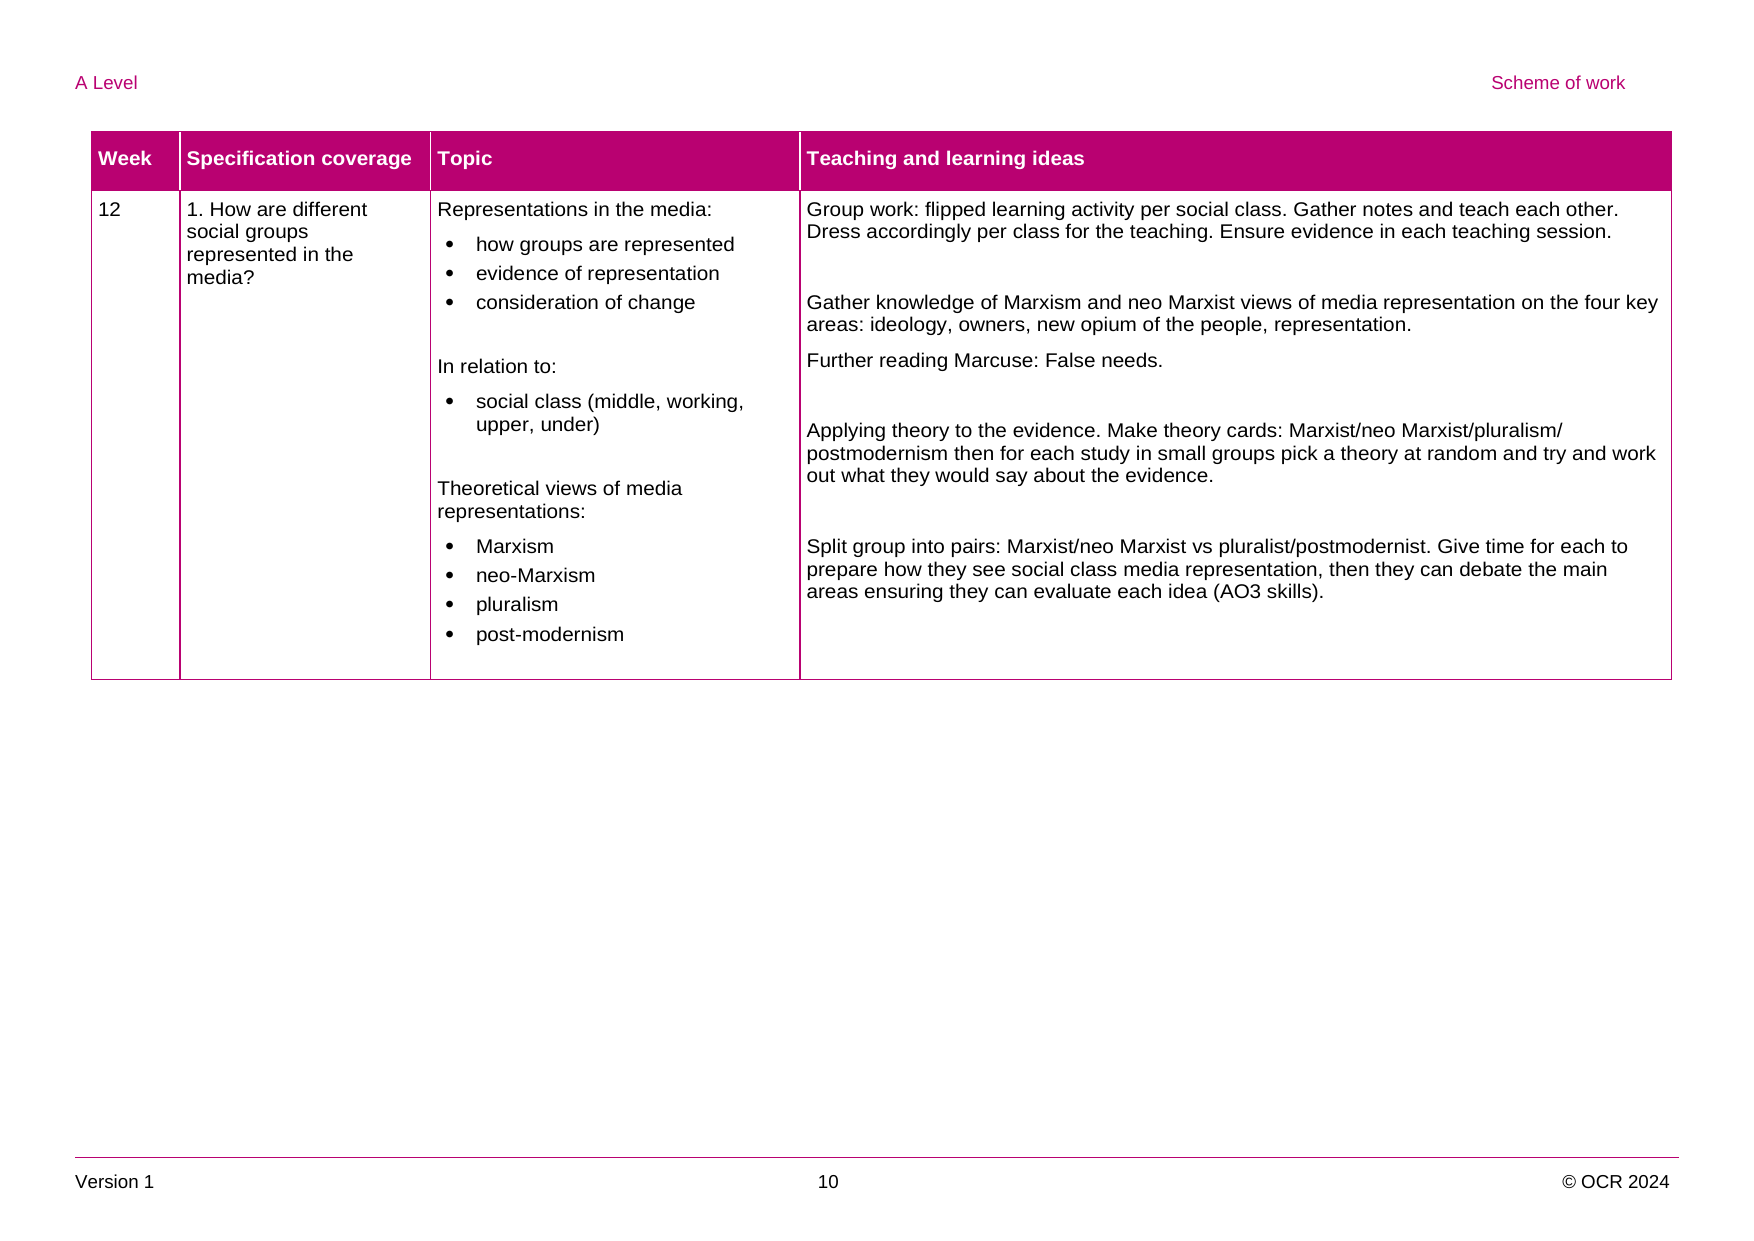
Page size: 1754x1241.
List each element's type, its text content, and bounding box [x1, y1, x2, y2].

table_header Topic [431, 132, 799, 190]
table_cell 1. How are different social groups represented in the media? [181, 191, 430, 679]
table_header Week [92, 132, 179, 190]
table_header Teaching and learning ideas [801, 132, 1671, 190]
table_cell Representations in the media: how groups are represented evidence of representation consideration of change In relation to: social class (middle, working, upper, under) Theoretical views of media representations: Marxism neo-Marxism pluralism post-modernism [431, 191, 799, 679]
table_cell Group work: flipped learning activity per social class. Gather notes and teach each other. Dress accordingly per class for the teaching. Ensure evidence in each teaching session. Gather knowledge of Marxism and neo Marxist views of media representation on the four key areas: ideology, owners, new opium of the people, representation. Further reading Marcuse: False needs. Applying theory to the evidence. Make theory cards: Marxist/neo Marxist/pluralism/ postmodernism then for each study in small groups pick a theory at random and try and work out what they would say about the evidence. Split group into pairs: Marxist/neo Marxist vs pluralist/postmodernist. Give time for each to prepare how they see social class media representation, then they can debate the main areas ensuring they can evaluate each idea (AO3 skills). [801, 191, 1671, 679]
table_cell 12 [92, 191, 179, 679]
table_header Specification coverage [181, 132, 430, 190]
